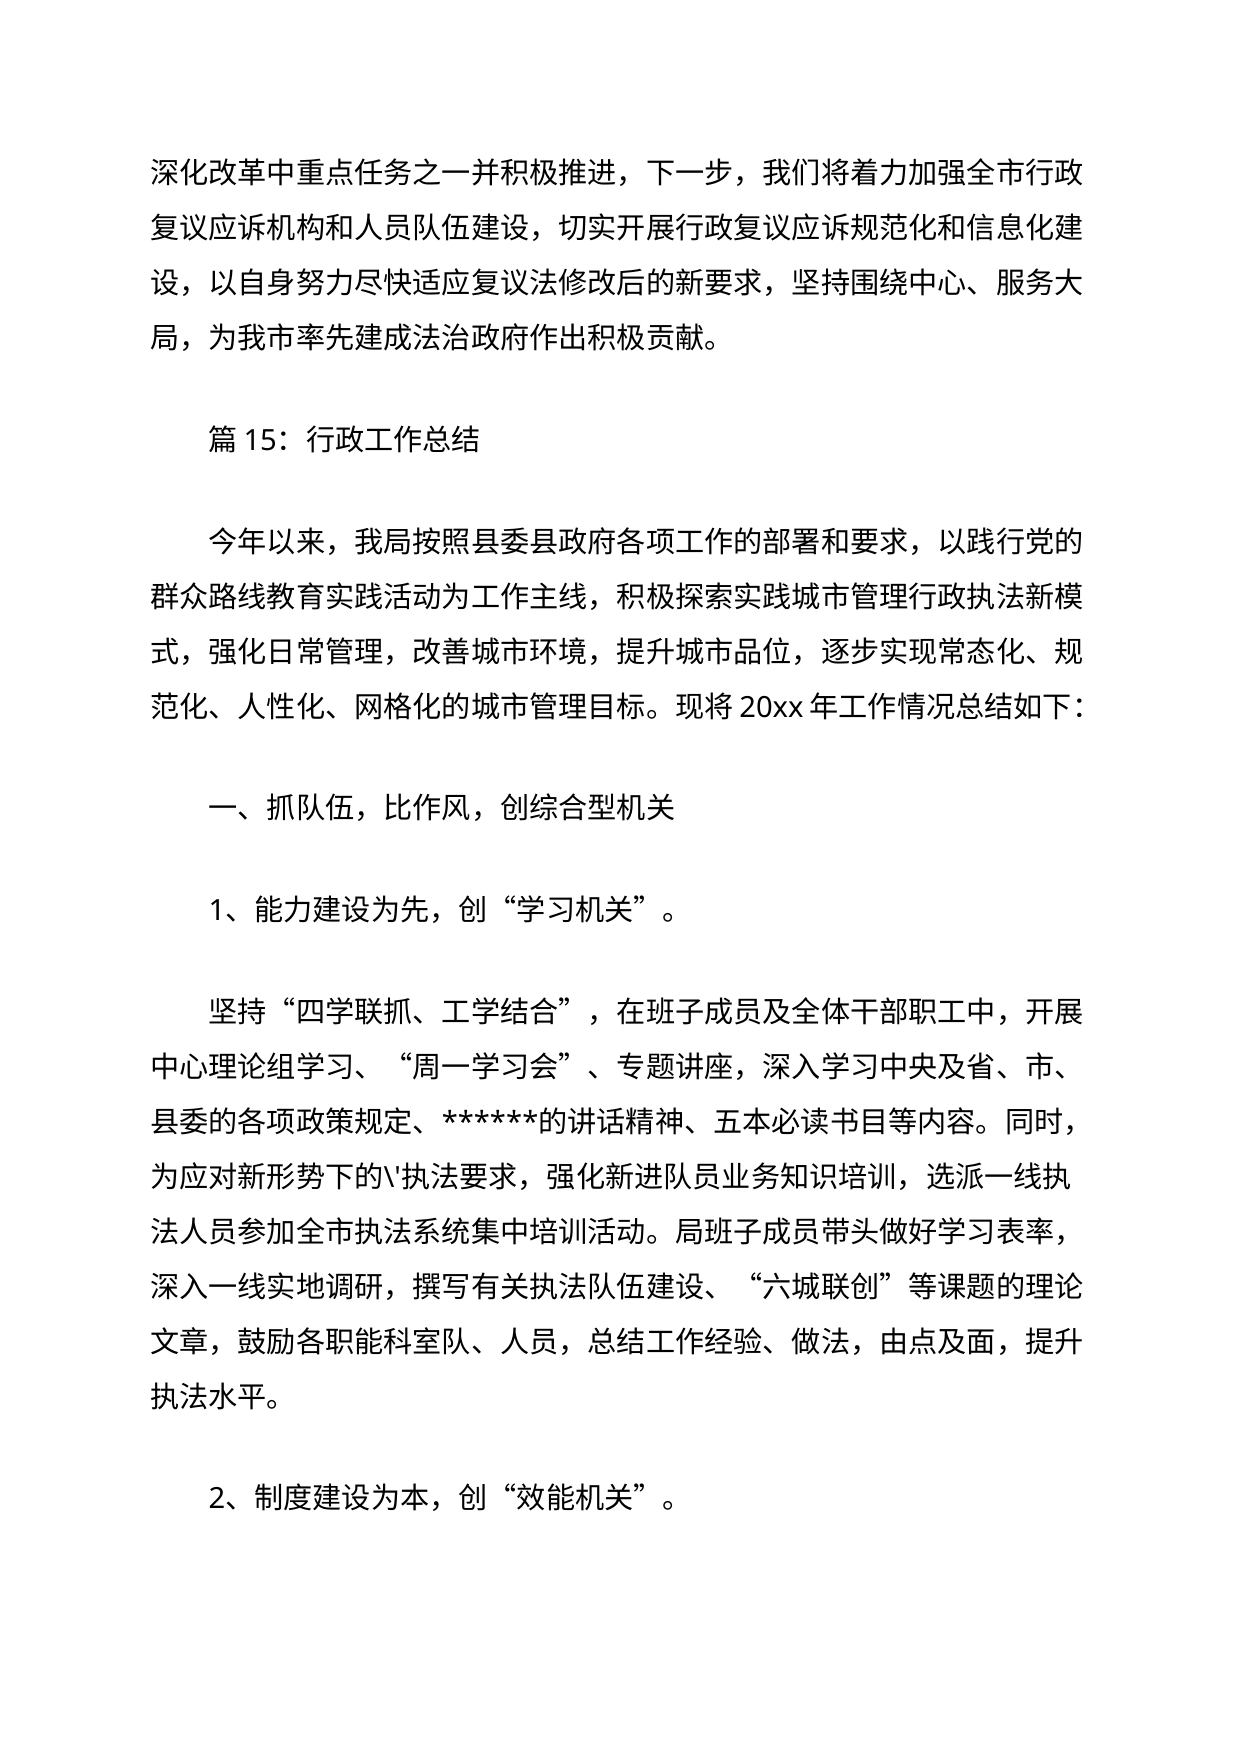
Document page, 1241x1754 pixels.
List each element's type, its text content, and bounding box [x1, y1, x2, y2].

text 今年以来，我局按照县委县政府各项工作的部署和要求，以践行党的群众路线教育实践活动为工作主线，积极探索实践城市管理行政执法新模式，强化日常管理，改善城市环境，提升城市品位，逐步实现常态化、规范化、人性化、网格化的城市管理目标。现将20xx年工作情况总结如下： [150, 518, 1090, 726]
text 1、能力建设为先，创“学习机关”。 [150, 887, 1090, 929]
text 一、抓队伍，比作风，创综合型机关 [150, 785, 1090, 827]
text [150, 150, 1090, 357]
text 坚持“四学联抓、工学结合”，在班子成员及全体干部职工中，开展中心理论组学习、“周一学习会”、专题讲座，深入学习中央及省、市、县委的各项政策规定、******的讲话精神、五本必读书目等内容。同时，为应对新形势下的\'执法要求，强化新进队员业务知识培训，选派一线执法人员参加全市执法系统集中培训活动。局班子成员带头做好学习表率，深入一线实地调研，撰写有关执法队伍建设、“六城联创”等课题的理论文章，鼓励各职能科室队、人员，总结工作经验、做法，由点及面，提升执法水平。 [150, 989, 1090, 1416]
text 2、制度建设为本，创“效能机关”。 [150, 1475, 1090, 1517]
text 篇15：行政工作总结 [150, 416, 1090, 459]
